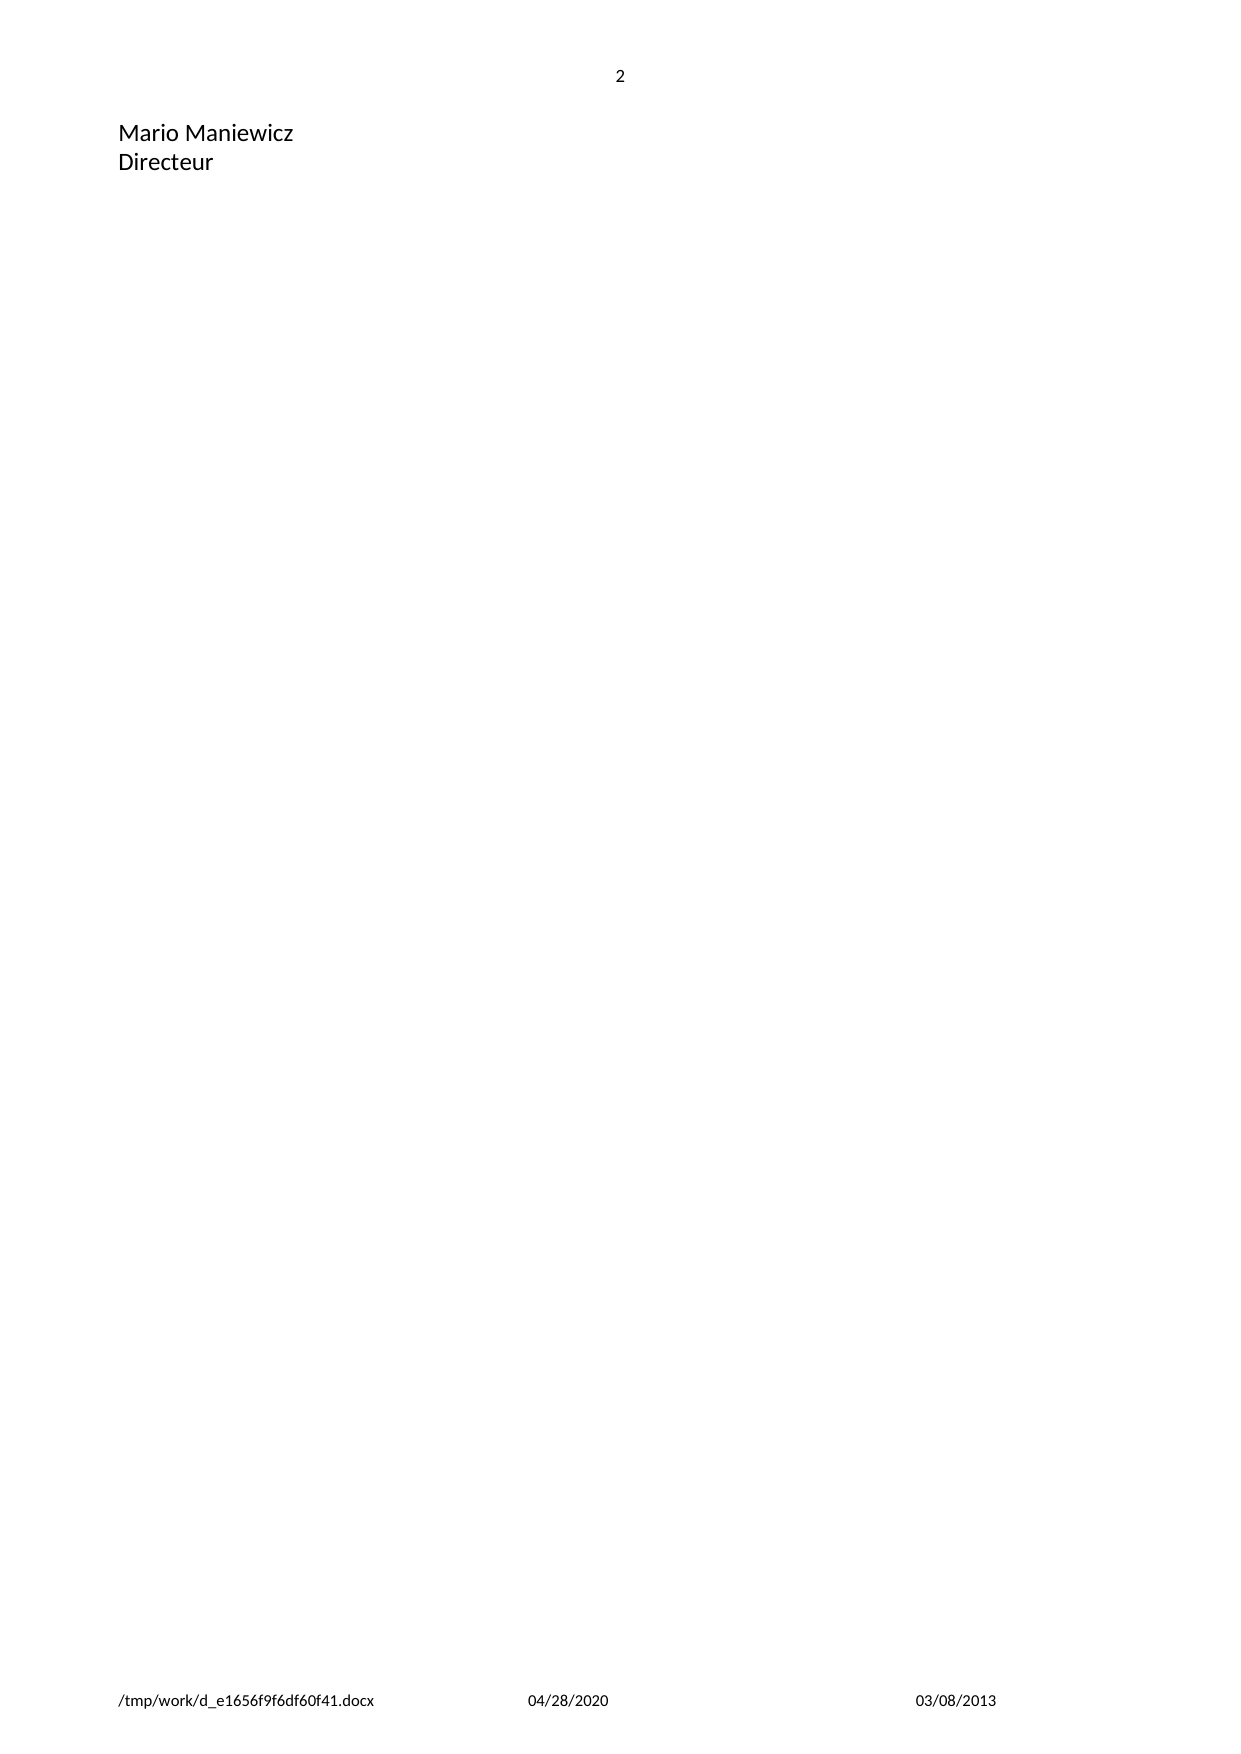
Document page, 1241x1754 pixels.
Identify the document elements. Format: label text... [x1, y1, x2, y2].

text Mario Maniewicz Directeur [118, 118, 1122, 176]
